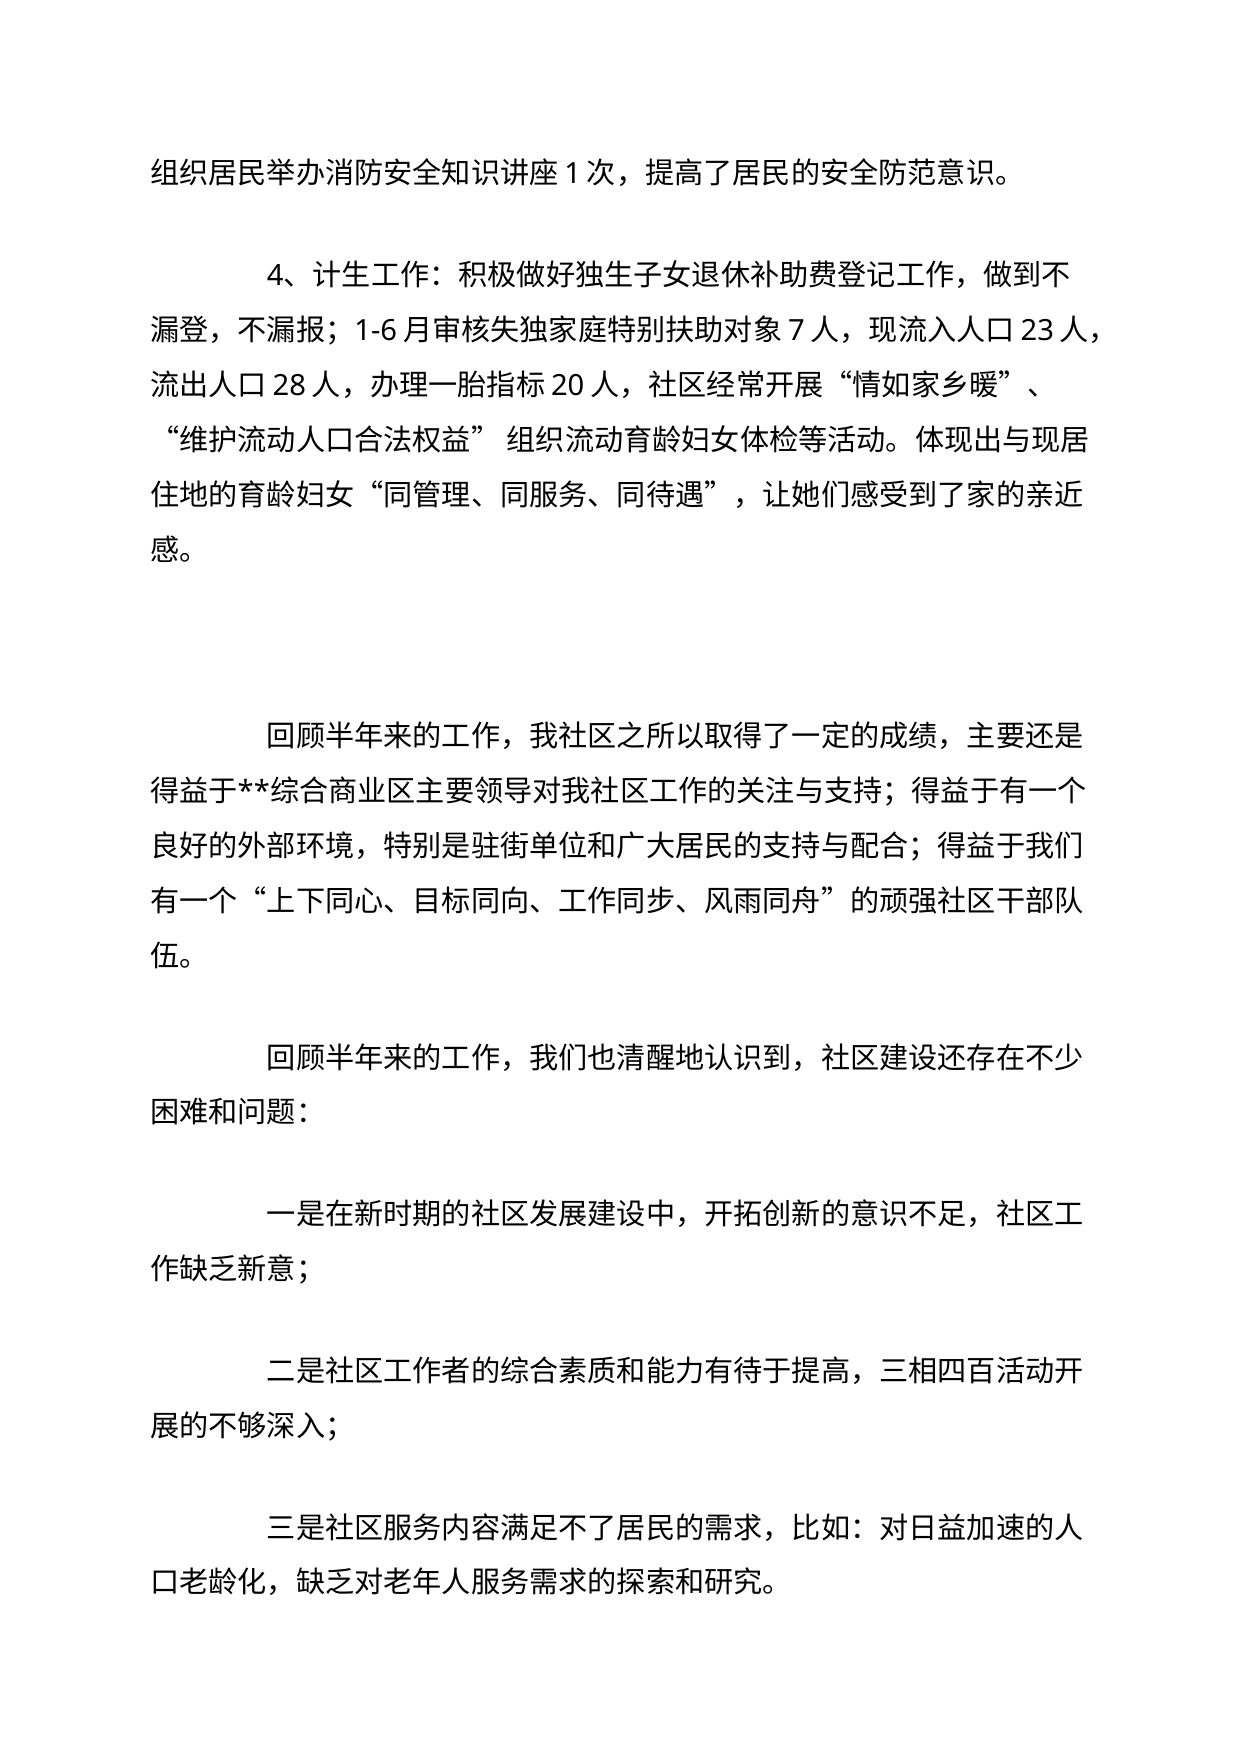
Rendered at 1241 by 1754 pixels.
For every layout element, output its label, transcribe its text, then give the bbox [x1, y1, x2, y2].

text 三是社区服务内容满足不了居民的需求，比如：对日益加速的人口老龄化，缺乏对老年人服务需求的探索和研究。 [150, 1504, 1090, 1601]
text 二是社区工作者的综合素质和能力有待于提高，三相四百活动开展的不够深入； [150, 1347, 1090, 1445]
text 4、计生工作：积极做好独生子女退休补助费登记工作，做到不漏登，不漏报；1-6月审核失独家庭特别扶助对象7人，现流入人口23人，流出人口28人，办理一胎指标20人，社区经常开展“情如家乡暖”、“维护流动人口合法权益” 组织流动育龄妇女体检等活动。体现出与现居住地的育龄妇女“同管理、同服务、同待遇”，让她们感受到了家的亲近感。 [150, 252, 1090, 569]
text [150, 150, 1090, 192]
text 一是在新时期的社区发展建设中，开拓创新的意识不足，社区工作缺乏新意； [150, 1191, 1090, 1288]
text 回顾半年来的工作，我社区之所以取得了一定的成绩，主要还是得益于**综合商业区主要领导对我社区工作的关注与支持；得益于有一个良好的外部环境，特别是驻街单位和广大居民的支持与配合；得益于我们有一个“上下同心、目标同向、工作同步、风雨同舟”的顽强社区干部队伍。 [150, 713, 1090, 975]
text 回顾半年来的工作，我们也清醒地认识到，社区建设还存在不少困难和问题： [150, 1034, 1090, 1131]
